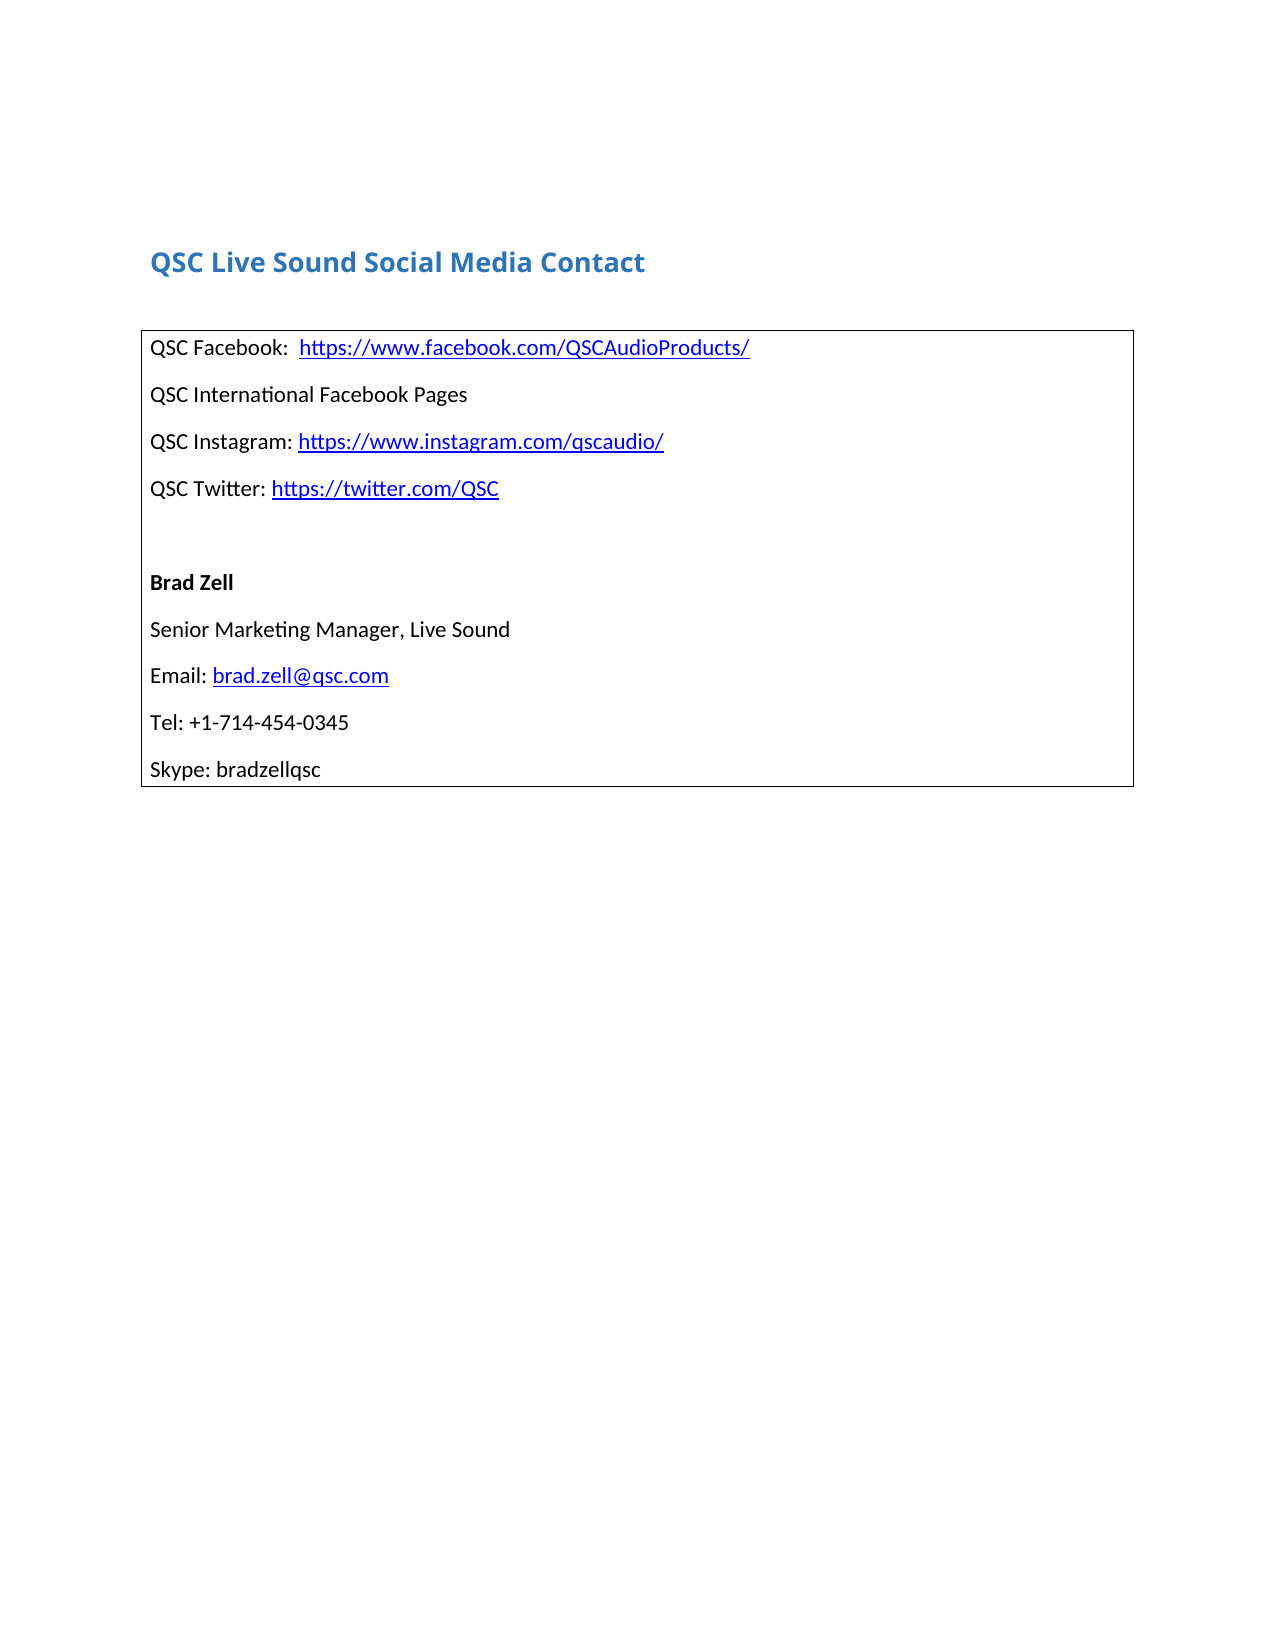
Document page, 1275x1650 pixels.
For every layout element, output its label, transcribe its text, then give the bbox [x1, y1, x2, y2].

text QSC Facebook: https://www.facebook.com/QSCAudioProducts/ [142, 331, 1133, 362]
text Senior Marketing Manager, Live Sound [142, 612, 1133, 643]
subtitle QSC Live Sound Social Media Contact [150, 244, 1125, 281]
text QSC Twitter: https://twitter.com/QSC [142, 471, 1133, 502]
text Skype: bradzellqsc [142, 752, 1133, 786]
text Brad Zell [142, 565, 1133, 596]
text Email: brad.zell@qsc.com [142, 658, 1133, 690]
text Tel: +1-714-454-0345 [142, 705, 1133, 737]
text QSC International Facebook Pages [142, 377, 1133, 408]
text QSC Instagram: https://www.instagram.com/qscaudio/ [142, 424, 1133, 455]
